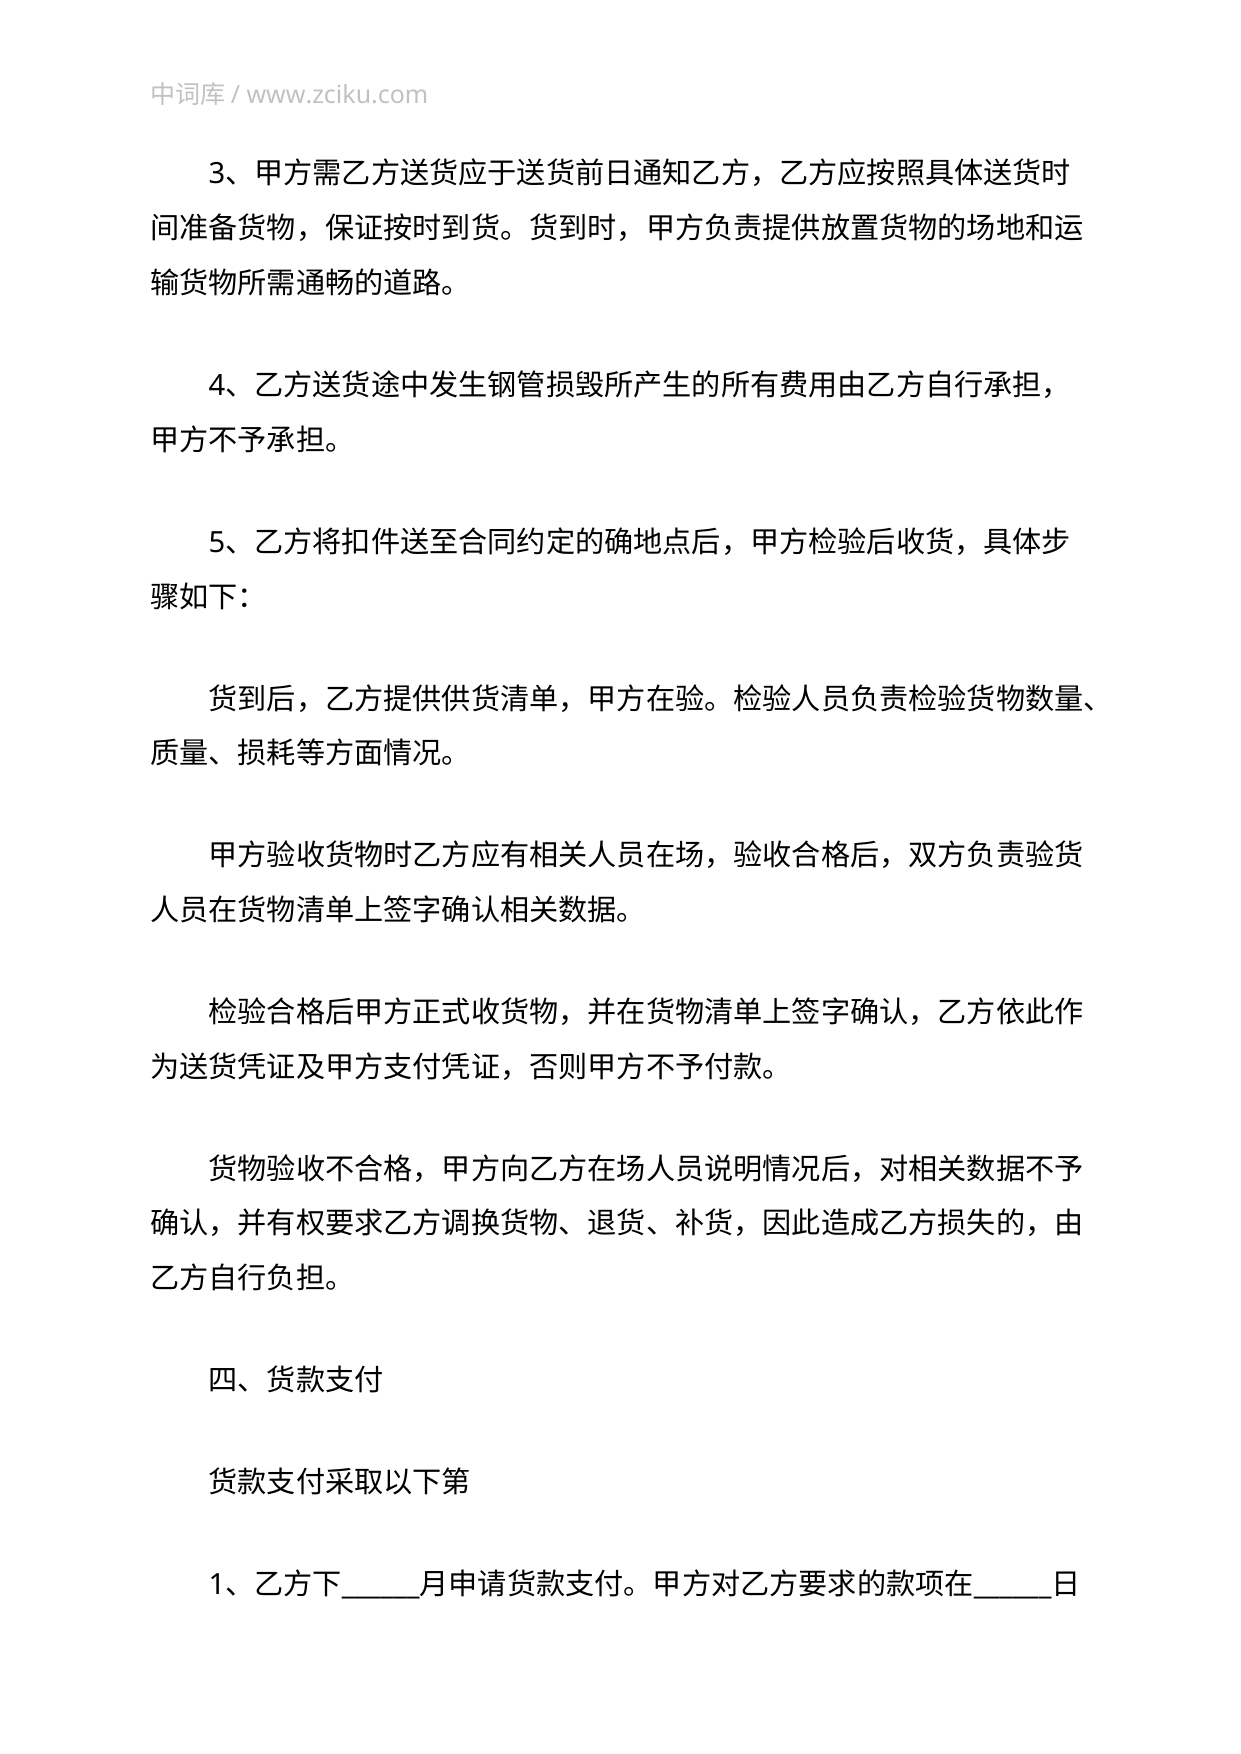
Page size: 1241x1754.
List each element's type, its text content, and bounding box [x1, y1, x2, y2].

text 货到后，乙方提供供货清单，甲方在验。检验人员负责检验货物数量、质量、损耗等方面情况。 [150, 675, 1090, 772]
text 货物验收不合格，甲方向乙方在场人员说明情况后，对相关数据不予确认，并有权要求乙方调换货物、退货、补货，因此造成乙方损失的，由乙方自行负担。 [150, 1145, 1090, 1297]
text 3、甲方需乙方送货应于送货前日通知乙方，乙方应按照具体送货时间准备货物，保证按时到货。货到时，甲方负责提供放置货物的场地和运输货物所需通畅的道路。 [150, 150, 1090, 302]
text 检验合格后甲方正式收货物，并在货物清单上签字确认，乙方依此作为送货凭证及甲方支付凭证，否则甲方不予付款。 [150, 988, 1090, 1086]
text 4、乙方送货途中发生钢管损毁所产生的所有费用由乙方自行承担，甲方不予承担。 [150, 362, 1090, 459]
text 货款支付采取以下第 [150, 1458, 1090, 1501]
text 四、货款支付 [150, 1357, 1090, 1399]
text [150, 1560, 1090, 1603]
text 甲方验收货物时乙方应有相关人员在场，验收合格后，双方负责验货人员在货物清单上签字确认相关数据。 [150, 832, 1090, 929]
text 5、乙方将扣件送至合同约定的确地点后，甲方检验后收货，具体步骤如下： [150, 518, 1090, 616]
